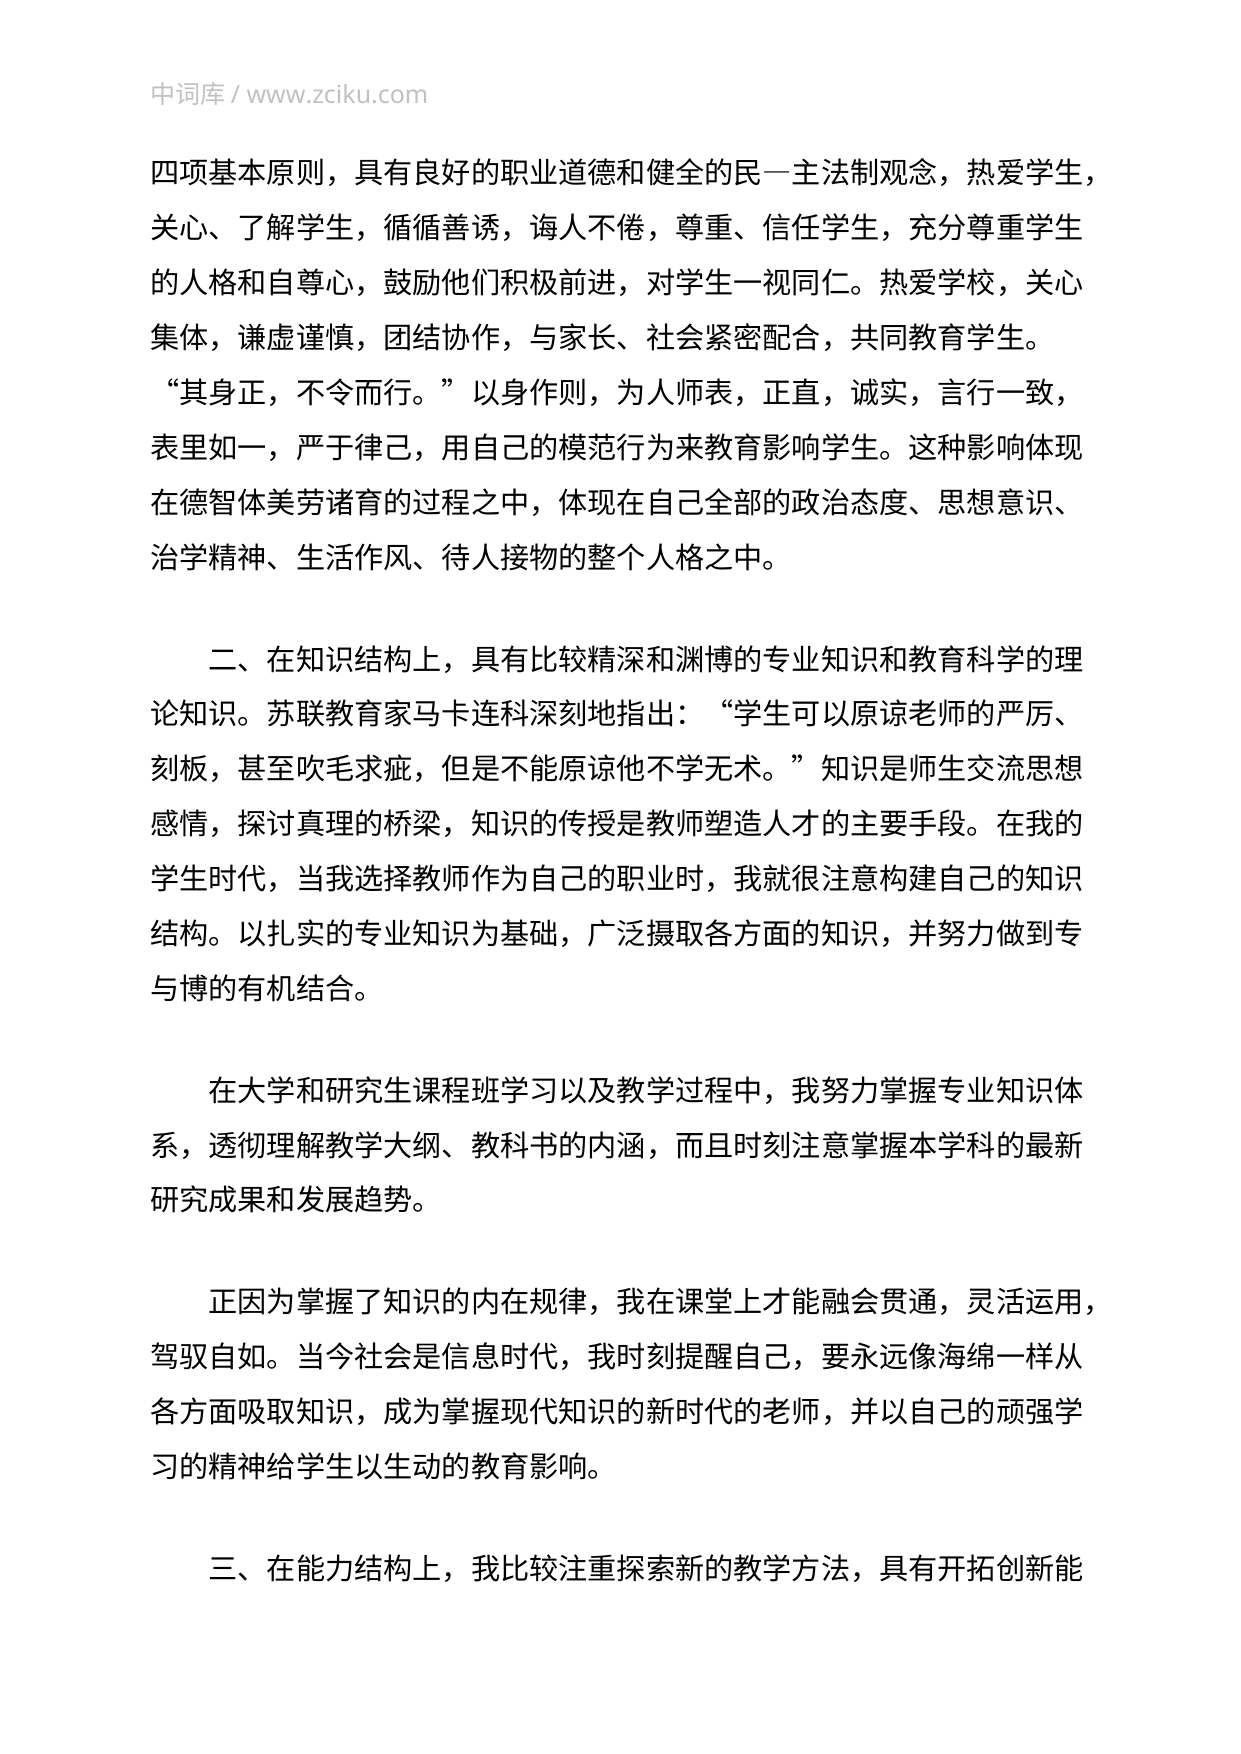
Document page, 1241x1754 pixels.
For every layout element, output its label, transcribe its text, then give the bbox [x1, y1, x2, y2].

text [150, 1545, 1090, 1587]
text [150, 150, 1090, 577]
text 二、在知识结构上，具有比较精深和渊博的专业知识和教育科学的理论知识。苏联教育家马卡连科深刻地指出：“学生可以原谅老师的严厉、刻板，甚至吹毛求疵，但是不能原谅他不学无术。”知识是师生交流思想感情，探讨真理的桥梁，知识的传授是教师塑造人才的主要手段。在我的学生时代，当我选择教师作为自己的职业时，我就很注意构建自己的知识结构。以扎实的专业知识为基础，广泛摄取各方面的知识，并努力做到专与博的有机结合。 [150, 636, 1090, 1008]
text 在大学和研究生课程班学习以及教学过程中，我努力掌握专业知识体系，透彻理解教学大纲、教科书的内涵，而且时刻注意掌握本学科的最新研究成果和发展趋势。 [150, 1067, 1090, 1219]
text 正因为掌握了知识的内在规律，我在课堂上才能融会贯通，灵活运用，驾驭自如。当今社会是信息时代，我时刻提醒自己，要永远像海绵一样从各方面吸取知识，成为掌握现代知识的新时代的老师，并以自己的顽强学习的精神给学生以生动的教育影响。 [150, 1279, 1090, 1486]
